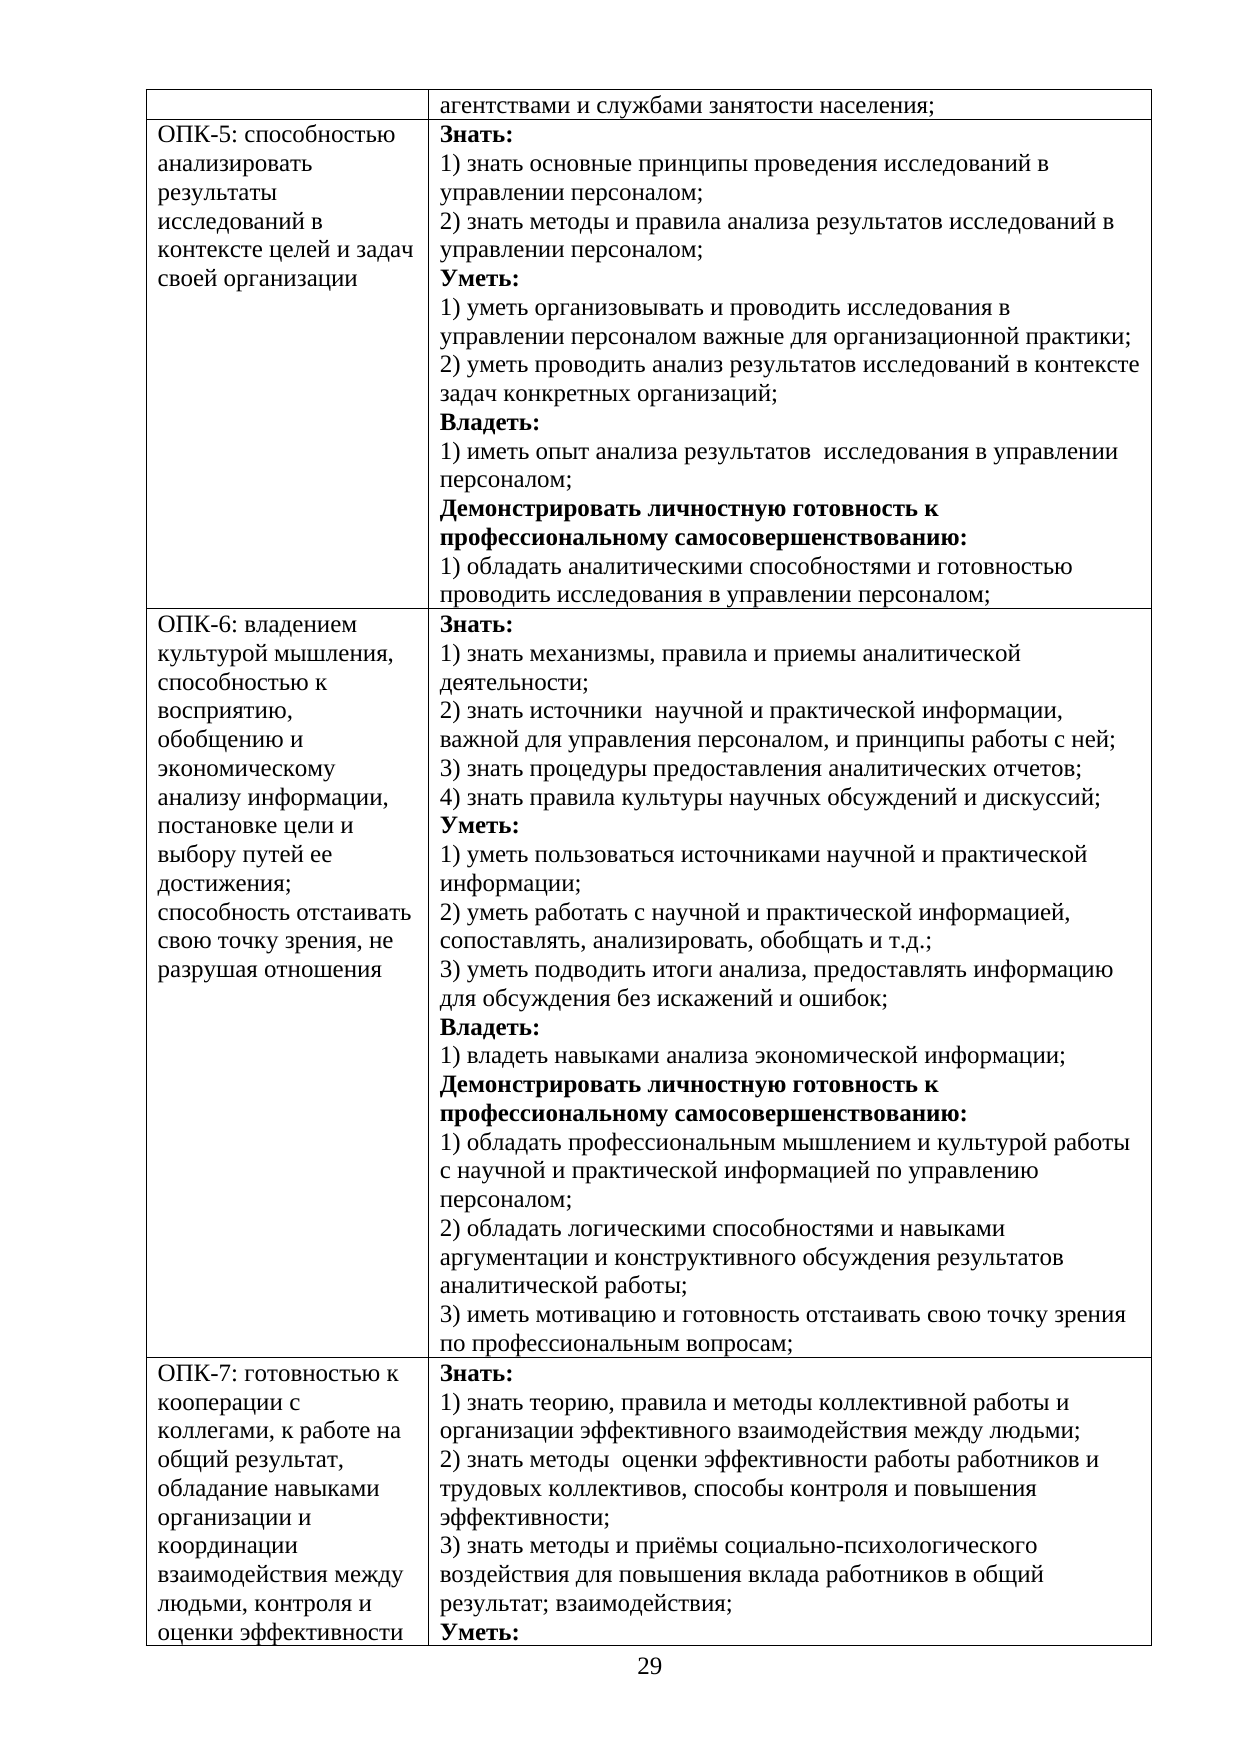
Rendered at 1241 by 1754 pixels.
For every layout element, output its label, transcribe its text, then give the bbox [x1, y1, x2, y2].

table_cell ОПК-6: владением культурой мышления, способностью к восприятию, обобщению и экономическому анализу информации, постановке цели и выбору путей ее достижения; способность отстаивать свою точку зрения, не разрушая отношения [147, 609, 428, 1357]
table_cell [147, 1358, 428, 1645]
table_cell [147, 90, 428, 118]
table_cell Знать: 1) знать механизмы, правила и приемы аналитической деятельности; 2) знать источники научной и практической информации, важной для управления персоналом, и принципы работы с ней; 3) знать процедуры предоставления аналитических отчетов; 4) знать правила культуры научных обсуждений и дискуссий; Уметь: 1) уметь пользоваться источниками научной и практической информации; 2) уметь работать с научной и практической информацией, сопоставлять, анализировать, обобщать и т.д.; 3) уметь подводить итоги анализа, предоставлять информацию для обсуждения без искажений и ошибок; Владеть: 1) владеть навыками анализа экономической информации; Демонстрировать личностную готовность к профессиональному самосовершенствованию: 1) обладать профессиональным мышлением и культурой работы с научной и практической информацией по управлению персоналом; 2) обладать логическими способностями и навыками аргументации и конструктивного обсуждения результатов аналитической работы; 3) иметь мотивацию и готовность отстаивать свою точку зрения по профессиональным вопросам; [429, 609, 1151, 1357]
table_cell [429, 1358, 1151, 1645]
table_cell ОПК-5: способностью анализировать результаты исследований в контексте целей и задач своей организации [147, 120, 428, 608]
table_cell Знать: 1) знать основные принципы проведения исследований в управлении персоналом; 2) знать методы и правила анализа результатов исследований в управлении персоналом; Уметь: 1) уметь организовывать и проводить исследования в управлении персоналом важные для организационной практики; 2) уметь проводить анализ результатов исследований в контексте задач конкретных организаций; Владеть: 1) иметь опыт анализа результатов исследования в управлении персоналом; Демонстрировать личностную готовность к профессиональному самосовершенствованию: 1) обладать аналитическими способностями и готовностью проводить исследования в управлении персоналом; [429, 120, 1151, 608]
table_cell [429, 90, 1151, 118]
